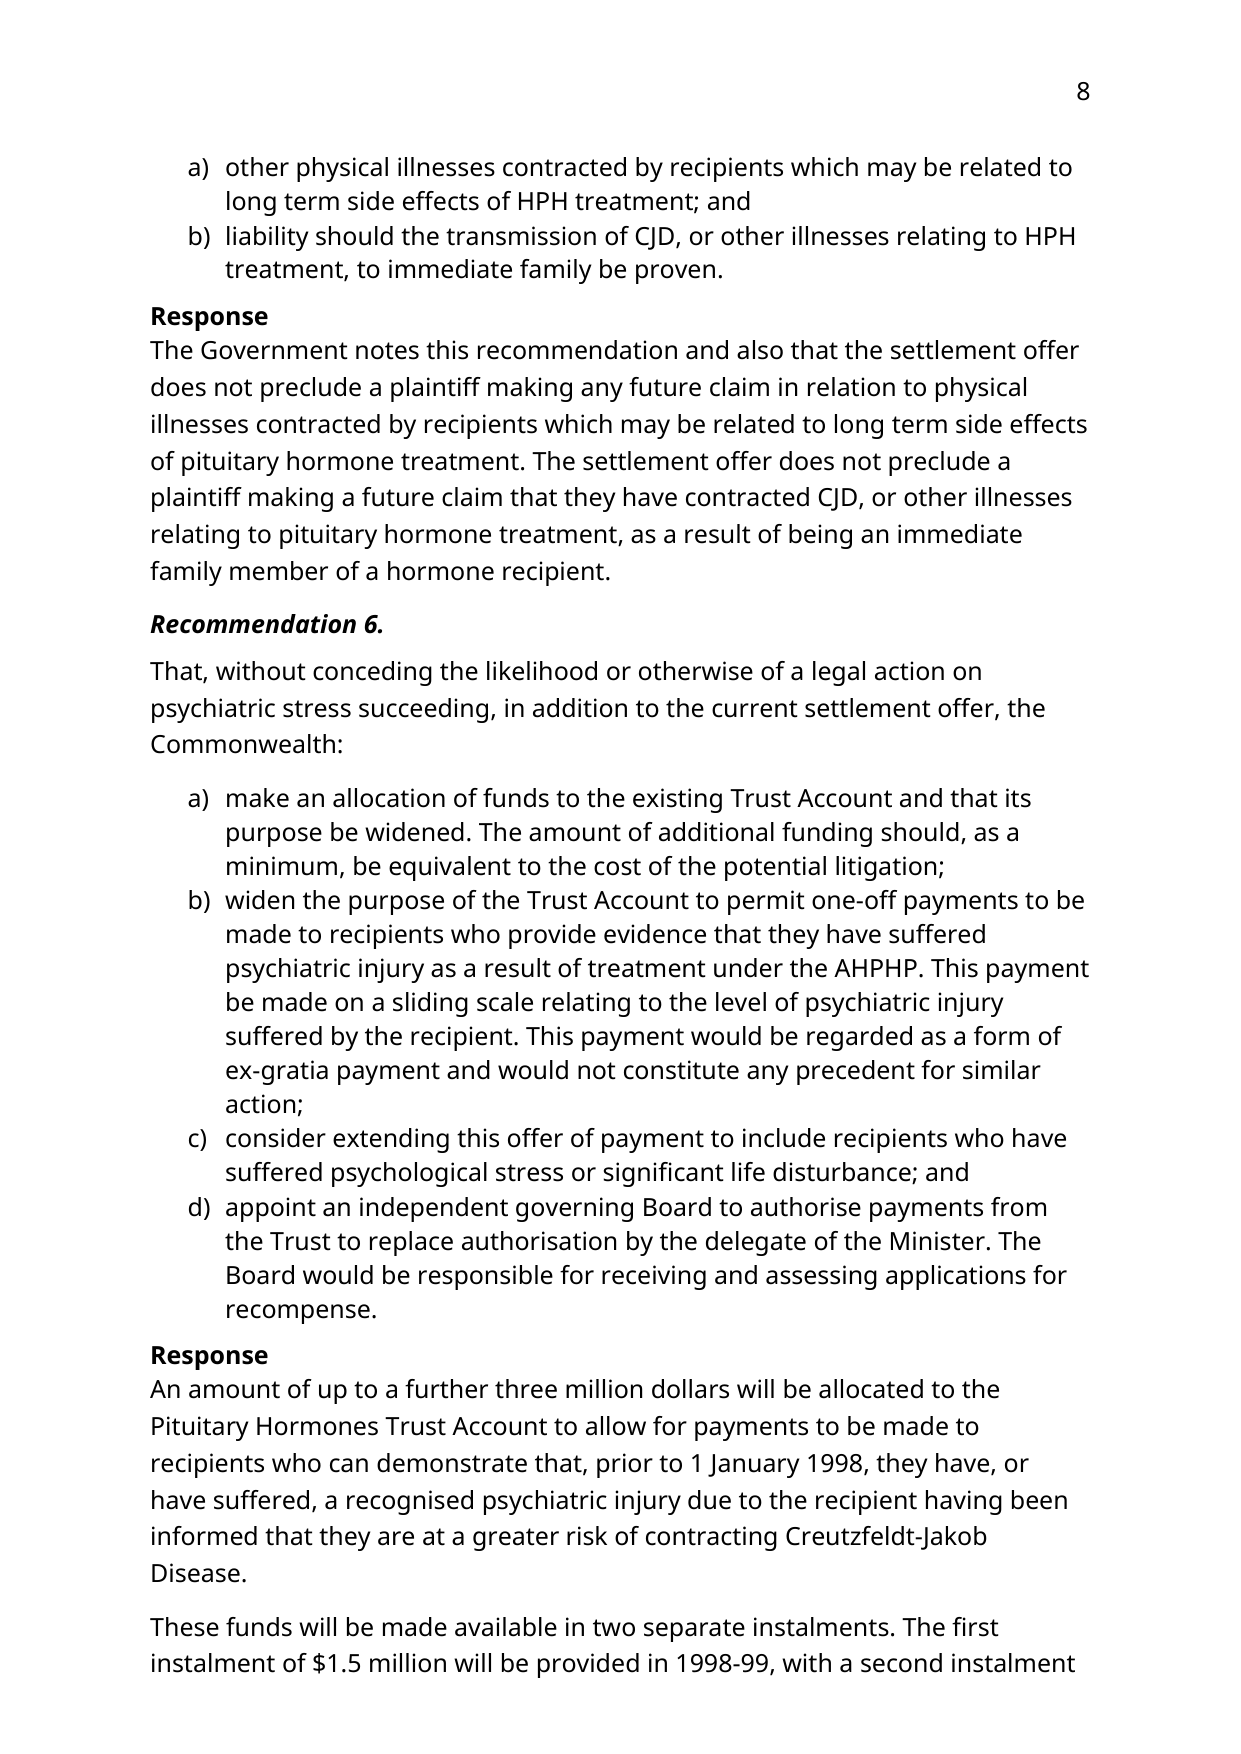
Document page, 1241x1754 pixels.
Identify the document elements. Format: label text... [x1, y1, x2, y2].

list appoint an independent governing Board to authorise payments from the Trust to replace authorisation by the delegate of the Minister. The Board would be responsible for receiving and assessing applications for recompense. [187, 1189, 1090, 1325]
list consider extending this offer of payment to include recipients who have suffered psychological stress or significant life disturbance; and [187, 1121, 1090, 1189]
subtitle Recommendation 6. [150, 607, 1090, 641]
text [150, 1609, 1090, 1680]
subtitle Response [150, 299, 1090, 333]
subtitle Response [150, 1338, 1090, 1372]
text An amount of up to a further three million dollars will be allocated to the Pituitary Hormones Trust Account to allow for payments to be made to recipients who can demonstrate that, prior to 1 January 1998, they have, or have suffered, a recognised psychiatric injury due to the recipient having been informed that they are at a greater risk of contracting Creutzfeldt-Jakob Disease. [150, 1372, 1090, 1590]
list liability should the transmission of CJD, or other illnesses relating to HPH treatment, to immediate family be proven. [187, 218, 1090, 286]
list other physical illnesses contracted by recipients which may be related to long term side effects of HPH treatment; and [187, 150, 1090, 218]
list make an allocation of funds to the existing Trust Account and that its purpose be widened. The amount of additional funding should, as a minimum, be equivalent to the cost of the potential litigation; [187, 780, 1090, 883]
text The Government notes this recommendation and also that the settlement offer does not preclude a plaintiff making any future claim in relation to physical illnesses contracted by recipients which may be related to long term side effects of pituitary hormone treatment. The settlement offer does not preclude a plaintiff making a future claim that they have contracted CJD, or other illnesses relating to pituitary hormone treatment, as a result of being an immediate family member of a hormone recipient. [150, 333, 1090, 587]
list widen the purpose of the Trust Account to permit one-off payments to be made to recipients who provide evidence that they have suffered psychiatric injury as a result of treatment under the AHPHP. This payment be made on a sliding scale relating to the level of psychiatric injury suffered by the recipient. This payment would be regarded as a form of ex-gratia payment and would not constitute any precedent for similar action; [187, 883, 1090, 1121]
text That, without conceding the likelihood or otherwise of a legal action on psychiatric stress succeeding, in addition to the current settlement offer, the Commonwealth: [150, 653, 1090, 761]
